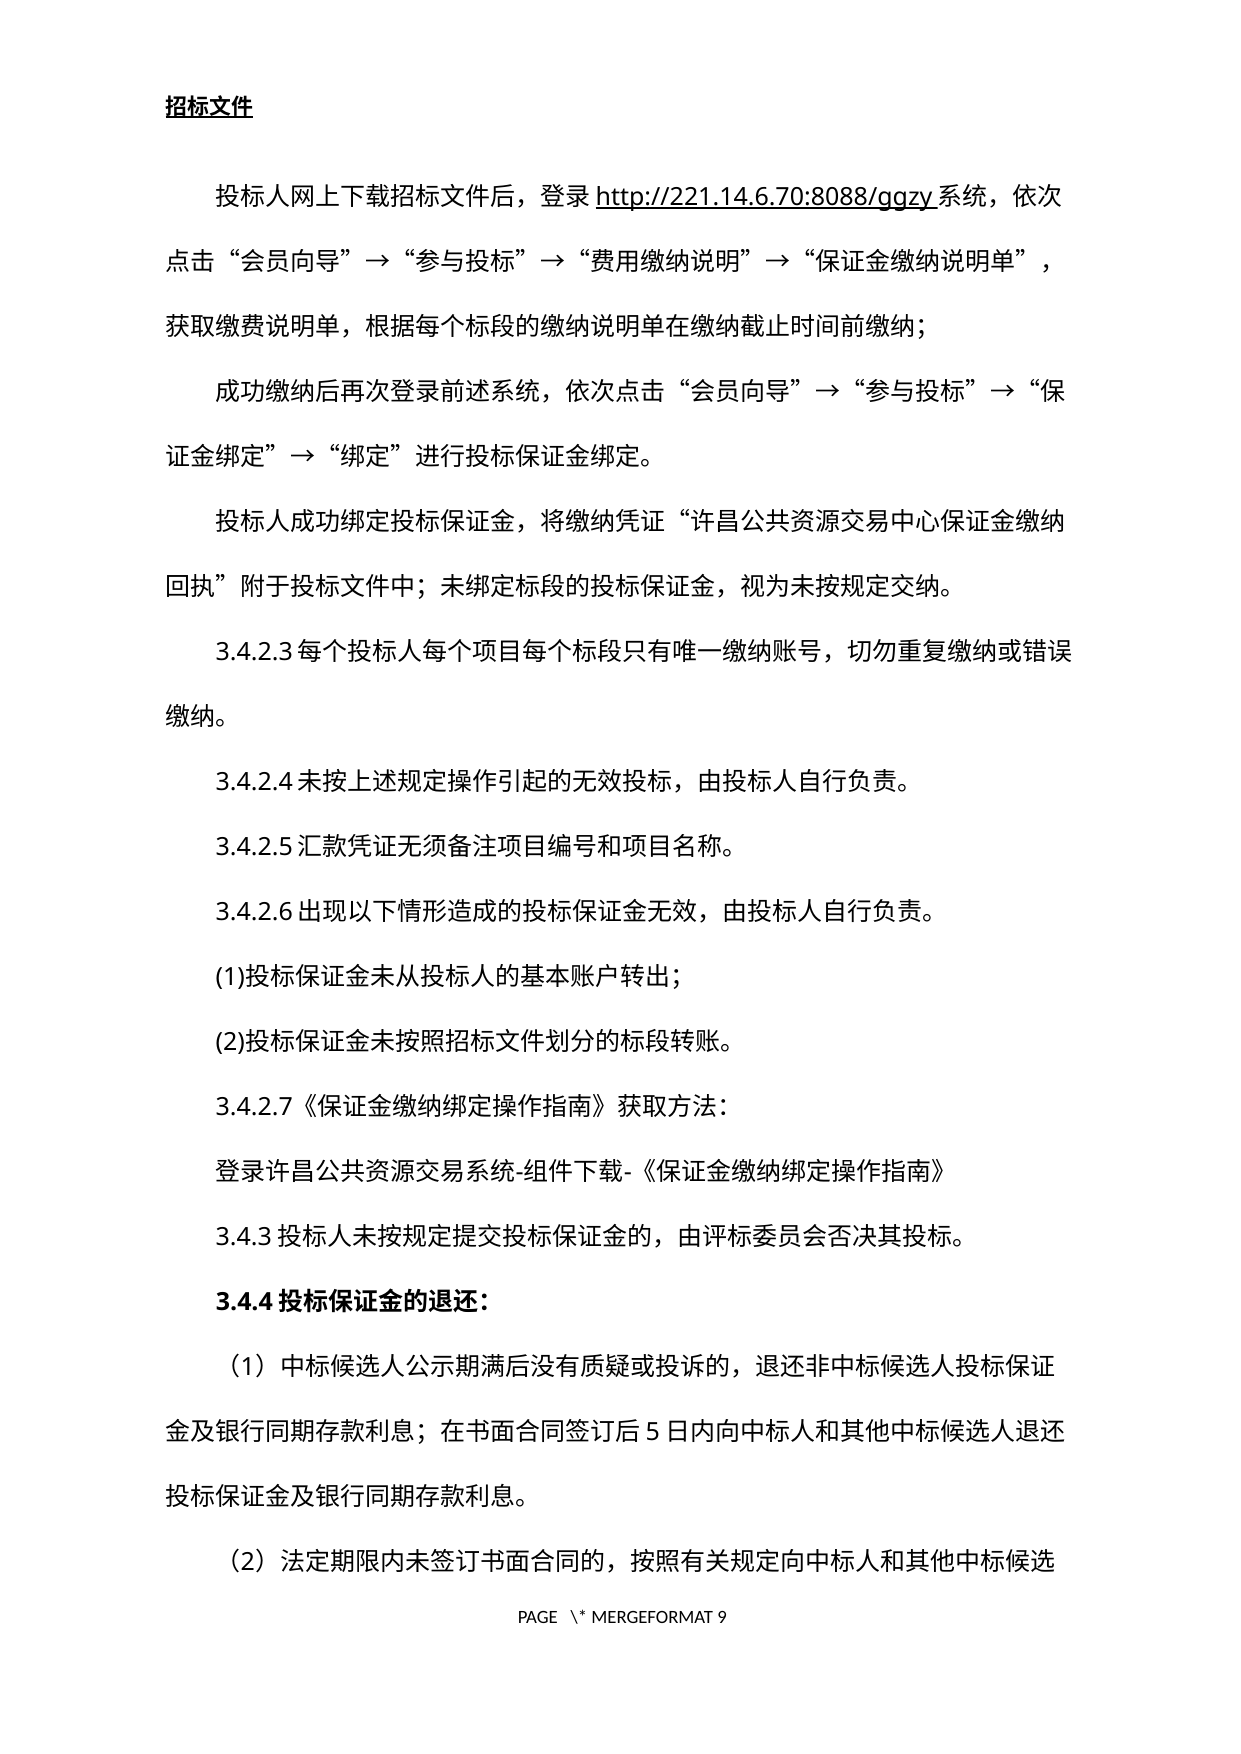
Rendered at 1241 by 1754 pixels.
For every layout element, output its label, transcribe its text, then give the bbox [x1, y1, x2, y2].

text 投标人成功绑定投标保证金，将缴纳凭证“许昌公共资源交易中心保证金缴纳回执”附于投标文件中；未绑定标段的投标保证金，视为未按规定交纳。 [165, 487, 1075, 617]
text 3.4.3投标人未按规定提交投标保证金的，由评标委员会否决其投标。 [165, 1202, 1075, 1267]
text 3.4.2.3每个投标人每个项目每个标段只有唯一缴纳账号，切勿重复缴纳或错误缴纳。 [165, 617, 1075, 747]
text (2)投标保证金未按照招标文件划分的标段转账。 [165, 1007, 1075, 1072]
text 成功缴纳后再次登录前述系统，依次点击“会员向导”→“参与投标”→“保证金绑定”→“绑定”进行投标保证金绑定。 [165, 357, 1075, 487]
text 登录许昌公共资源交易系统-组件下载-《保证金缴纳绑定操作指南》 [165, 1137, 1075, 1202]
text (1)投标保证金未从投标人的基本账户转出； [165, 942, 1075, 1007]
text 3.4.2.6出现以下情形造成的投标保证金无效，由投标人自行负责。 [165, 877, 1075, 942]
text （1）中标候选人公示期满后没有质疑或投诉的，退还非中标候选人投标保证金及银行同期存款利息；在书面合同签订后5日内向中标人和其他中标候选人退还投标保证金及银行同期存款利息。 [165, 1332, 1075, 1527]
text 3.4.2.4未按上述规定操作引起的无效投标，由投标人自行负责。 [165, 747, 1075, 812]
text 3.4.2.7《保证金缴纳绑定操作指南》获取方法： [165, 1072, 1075, 1137]
text 3.4.2.5汇款凭证无须备注项目编号和项目名称。 [165, 812, 1075, 877]
text 投标人网上下载招标文件后，登录http://221.14.6.70:8088/ggzy系统，依次点击“会员向导”→“参与投标”→“费用缴纳说明”→“保证金缴纳说明单”，获取缴费说明单，根据每个标段的缴纳说明单在缴纳截止时间前缴纳； [165, 162, 1075, 357]
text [165, 1527, 1075, 1592]
text 3.4.4投标保证金的退还： [165, 1267, 1075, 1332]
